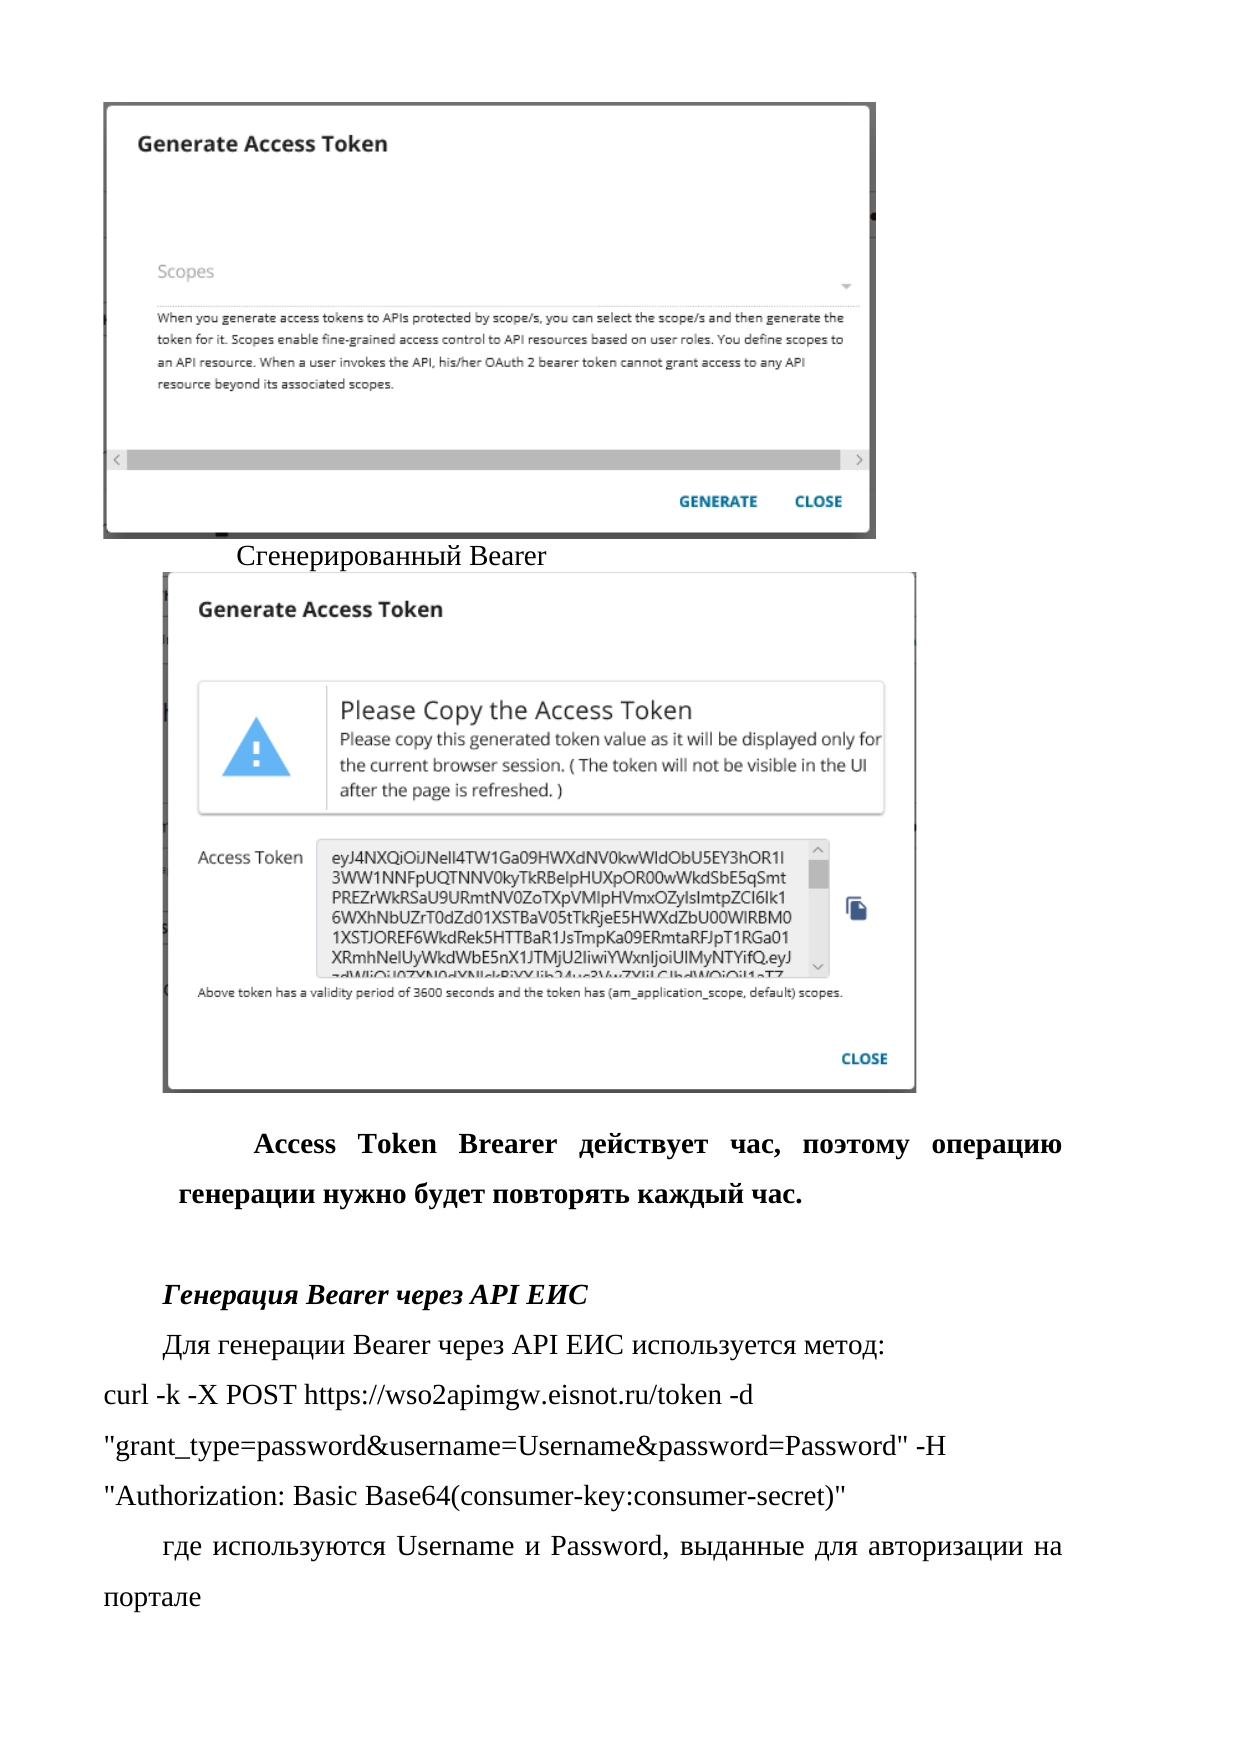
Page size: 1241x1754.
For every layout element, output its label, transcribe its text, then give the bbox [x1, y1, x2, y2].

text где используются Username и Password, выданные для авторизации на портале [103, 1528, 1063, 1612]
text Генерация Bearer через API ЕИС [103, 1277, 1063, 1310]
text Access Token Brearer действует час, поэтому операцию генерации нужно будет повторять каждый час. [178, 1126, 1063, 1210]
picture [103, 102, 876, 539]
picture [162, 572, 917, 1093]
text Для генерации Bearer через API ЕИС используется метод: [103, 1327, 1063, 1361]
text curl -k -X POST https://wso2apimgw.eisnot.ru/token -d "grant_type=password&username=Username&password=Password" -H "Authorization: Basic Base64(consumer-key:consumer-secret)" [103, 1377, 1063, 1512]
list Сгенерированный Bearer [162, 538, 1063, 572]
